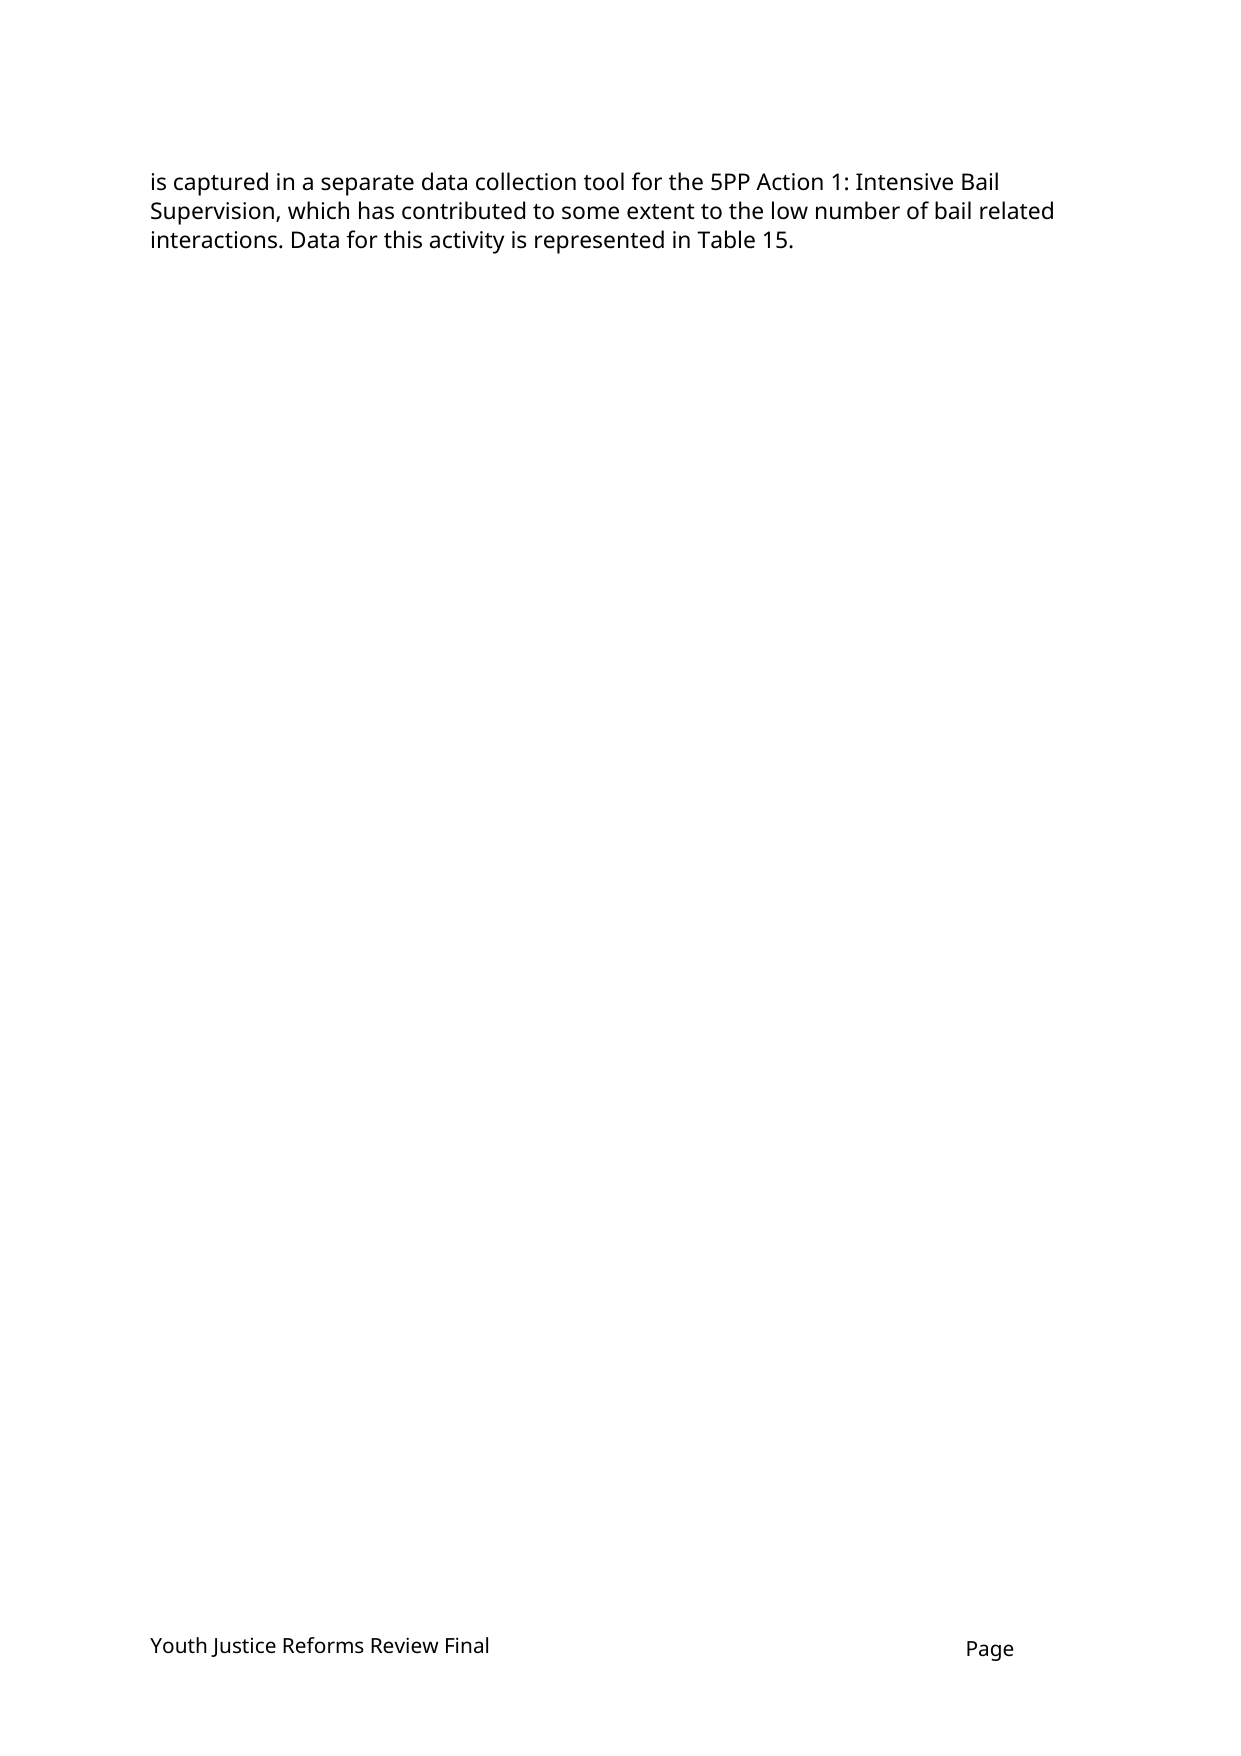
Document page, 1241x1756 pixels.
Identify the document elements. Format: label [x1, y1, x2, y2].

text [150, 167, 1075, 256]
